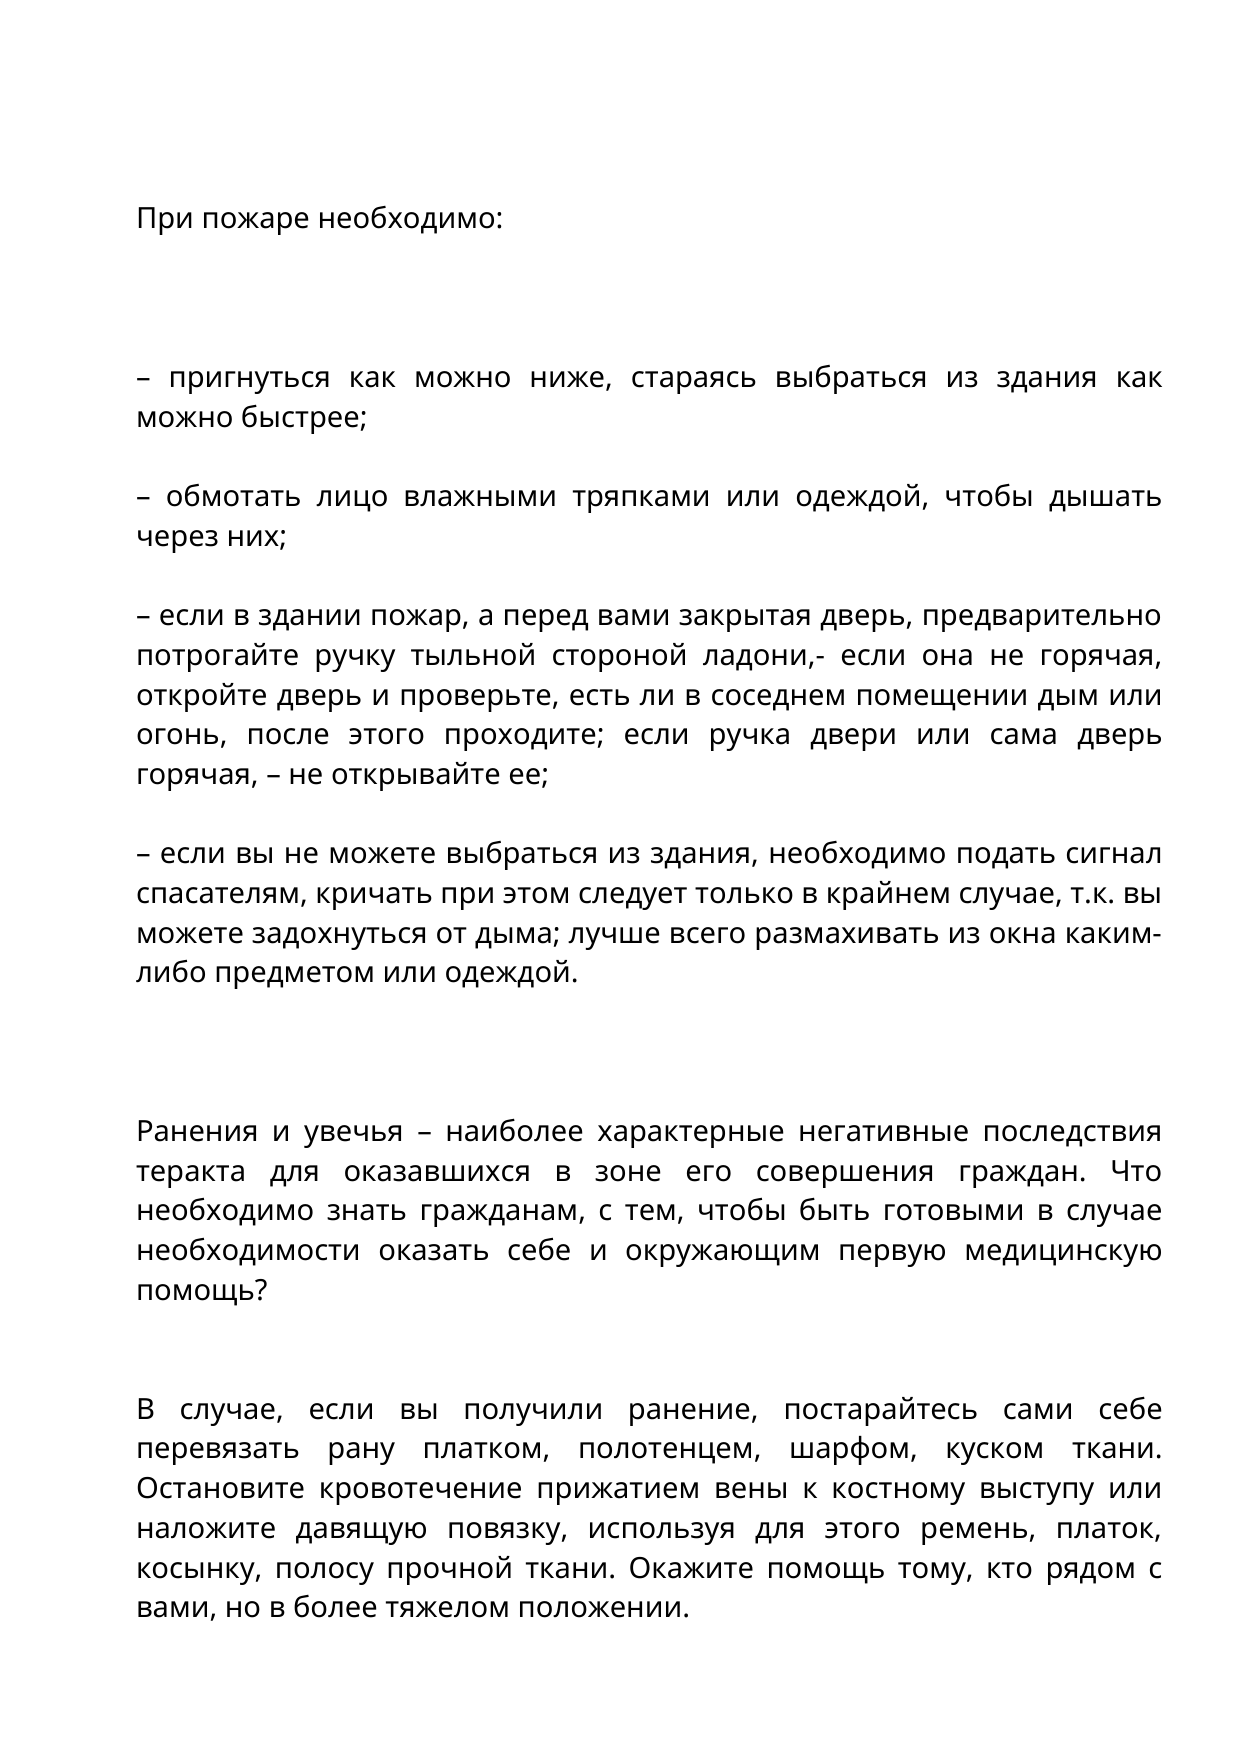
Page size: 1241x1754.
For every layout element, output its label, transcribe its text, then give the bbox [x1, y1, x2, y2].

text При пожаре необходимо: [136, 197, 1163, 237]
text – пригнуться как можно ниже, стараясь выбраться из здания как можно быстрее; [136, 356, 1163, 436]
text Ранения и увечья – наиболее характерные негативные последствия теракта для оказавшихся в зоне его совершения граждан. Что необходимо знать гражданам, с тем, чтобы быть готовыми в случае необходимости оказать себе и окружающим первую медицинскую помощь? [136, 1110, 1163, 1309]
text – обмотать лицо влажными тряпками или одеждой, чтобы дышать через них; [136, 475, 1163, 555]
text – если в здании пожар, а перед вами закрытая дверь, предварительно потрогайте ручку тыльной стороной ладони,- если она не горячая, откройте дверь и проверьте, есть ли в соседнем помещении дым или огонь, после этого проходите; если ручка двери или сама дверь горячая, – не открывайте ее; [136, 594, 1163, 793]
text В случае, если вы получили ранение, постарайтесь сами себе перевязать рану платком, полотенцем, шарфом, куском ткани. Остановите кровотечение прижатием вены к костному выступу или наложите давящую повязку, используя для этого ремень, платок, косынку, полосу прочной ткани. Окажите помощь тому, кто рядом с вами, но в более тяжелом положении. [136, 1388, 1163, 1626]
text – если вы не можете выбраться из здания, необходимо подать сигнал спасателям, кричать при этом следует только в крайнем случае, т.к. вы можете задохнуться от дыма; лучше всего размахивать из окна каким-либо предметом или одеждой. [136, 832, 1163, 991]
